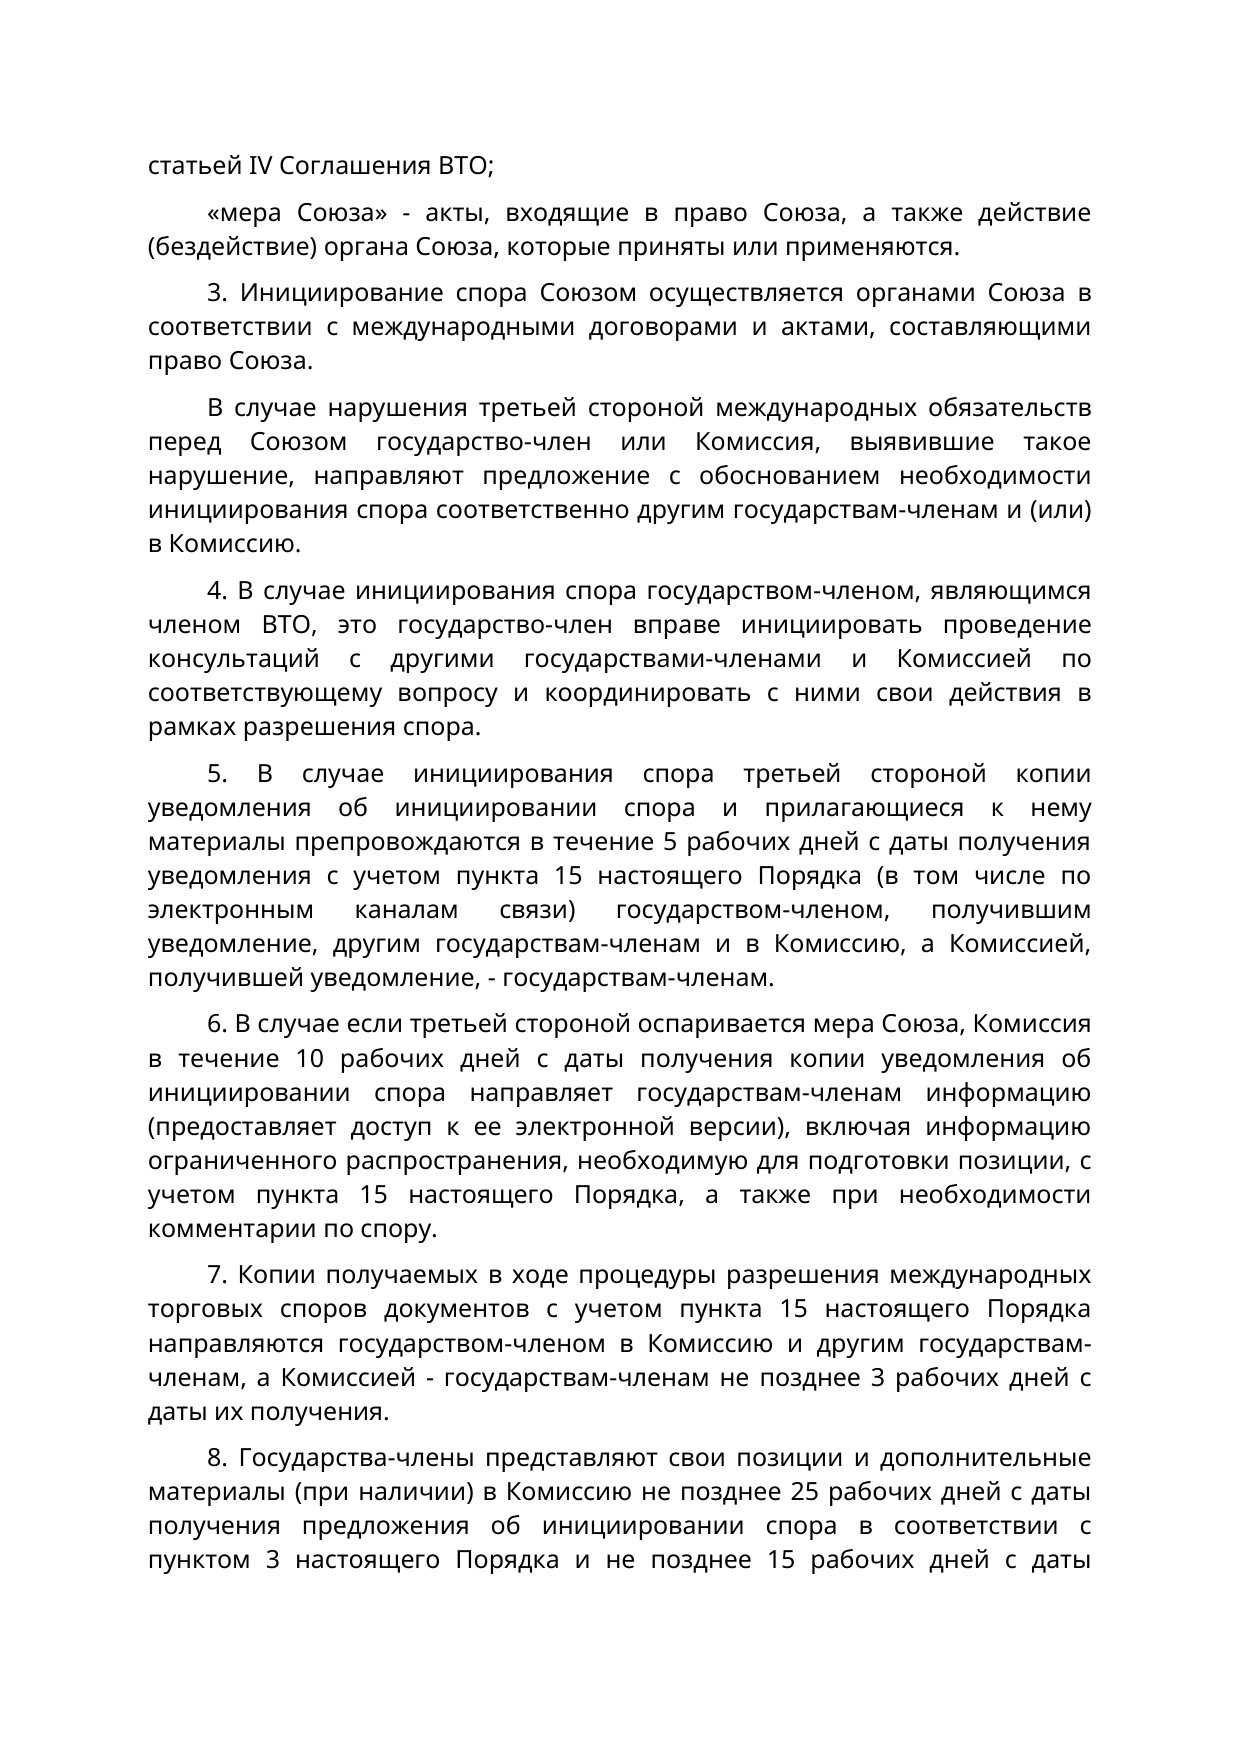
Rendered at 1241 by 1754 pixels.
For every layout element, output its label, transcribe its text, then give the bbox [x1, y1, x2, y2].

text 6. В случае если третьей стороной оспаривается мера Союза, Комиссия в течение 10 рабочих дней с даты получения копии уведомления об инициировании спора направляет государствам-членам информацию (предоставляет доступ к ее электронной версии), включая информацию ограниченного распространения, необходимую для подготовки позиции, с учетом пункта 15 настоящего Порядка, а также при необходимости комментарии по спору. [148, 1006, 1092, 1244]
text 3. Инициирование спора Союзом осуществляется органами Союза в соответствии с международными договорами и актами, составляющими право Союза. [148, 275, 1092, 377]
text «мера Союза» - акты, входящие в право Союза, а также действие (бездействие) органа Союза, которые приняты или применяются. [148, 194, 1092, 262]
text 7. Копии получаемых в ходе процедуры разрешения международных торговых споров документов с учетом пункта 15 настоящего Порядка направляются государством-членом в Комиссию и другим государствам-членам, а Комиссией - государствам-членам не позднее 3 рабочих дней с даты их получения. [148, 1257, 1092, 1427]
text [148, 148, 1092, 182]
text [148, 1440, 1092, 1576]
text 4. В случае инициирования спора государством-членом, являющимся членом ВТО, это государство-член вправе инициировать проведение консультаций с другими государствами-членами и Комиссией по соответствующему вопросу и координировать с ними свои действия в рамках разрешения спора. [148, 572, 1092, 743]
text В случае нарушения третьей стороной международных обязательств перед Союзом государство-член или Комиссия, выявившие такое нарушение, направляют предложение с обоснованием необходимости инициирования спора соответственно другим государствам-членам и (или) в Комиссию. [148, 389, 1092, 560]
text 5. В случае инициирования спора третьей стороной копии уведомления об инициировании спора и прилагающиеся к нему материалы препровождаются в течение 5 рабочих дней с даты получения уведомления с учетом пункта 15 настоящего Порядка (в том числе по электронным каналам связи) государством-членом, получившим уведомление, другим государствам-членам и в Комиссию, а Комиссией, получившей уведомление, - государствам-членам. [148, 755, 1092, 994]
